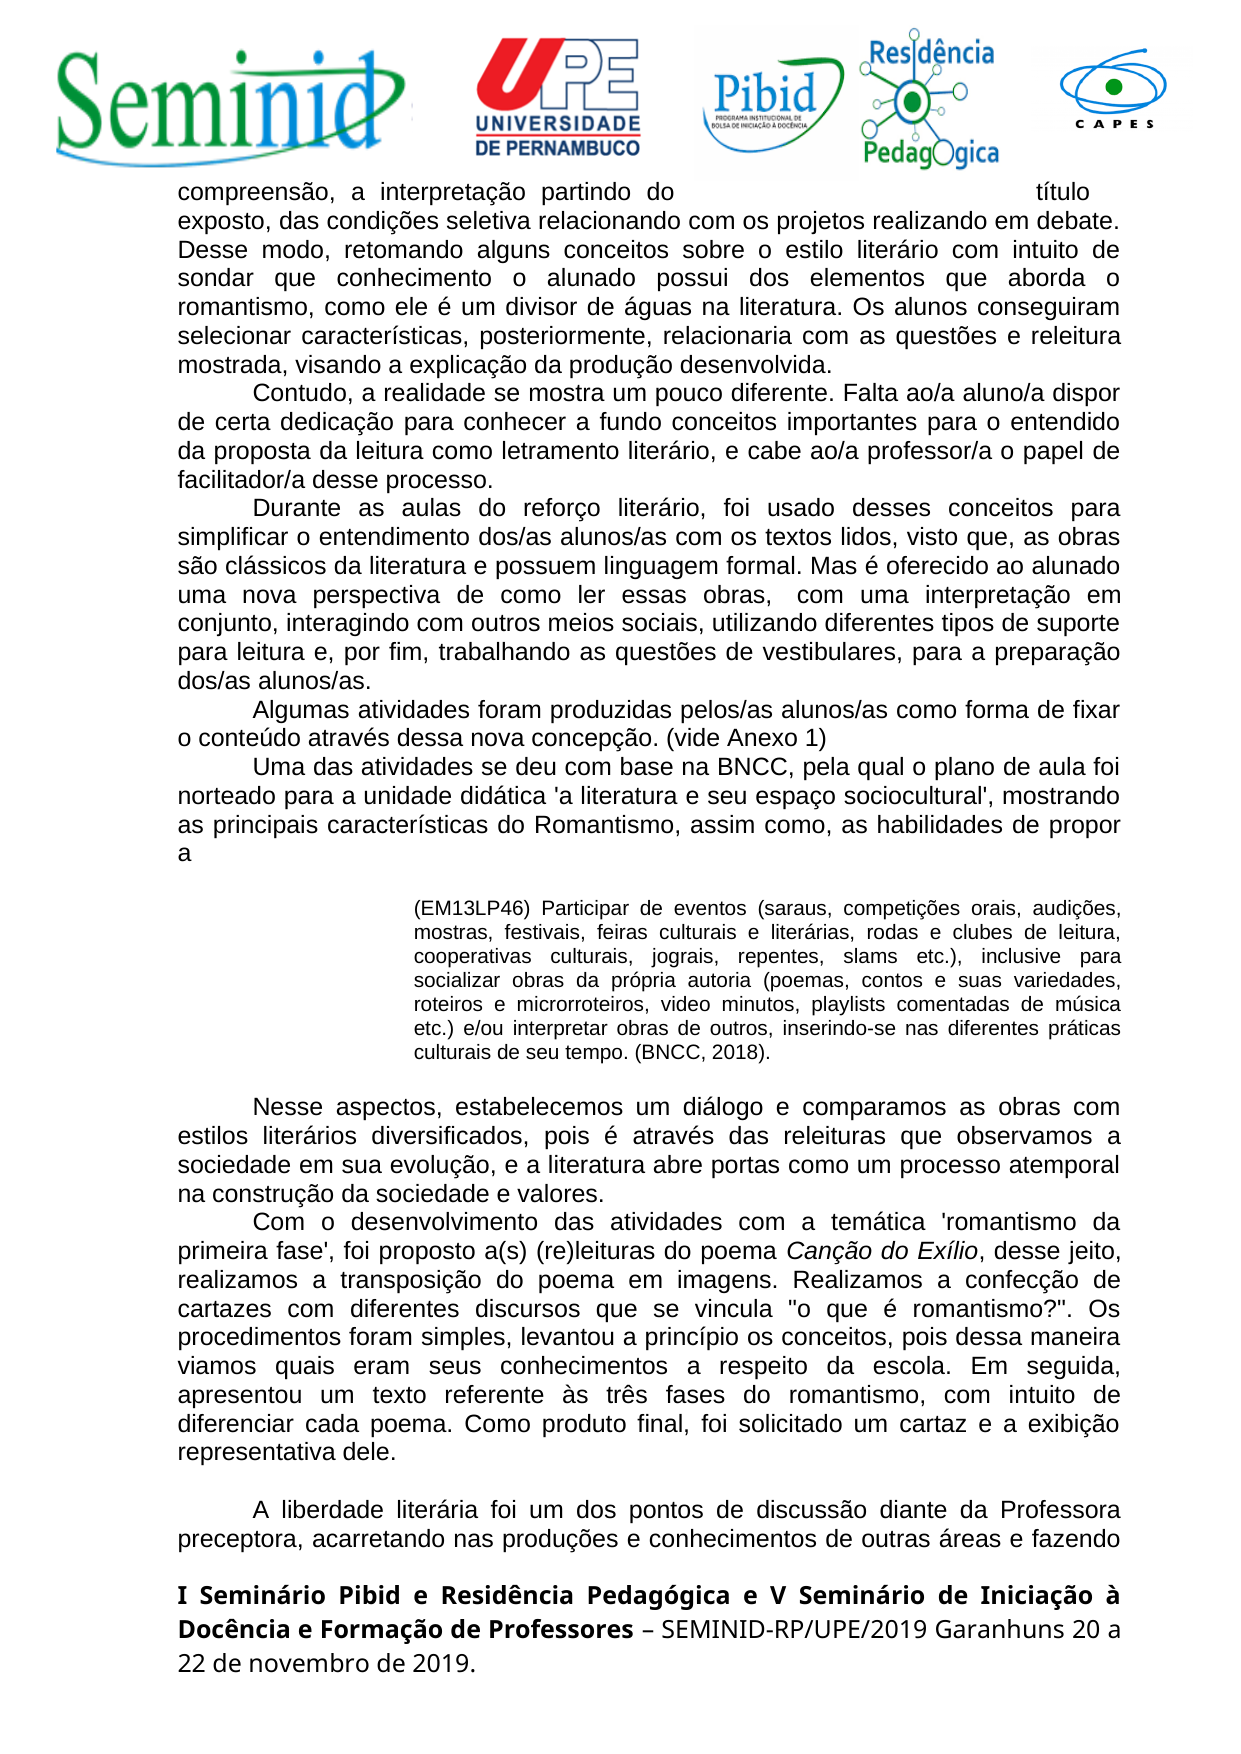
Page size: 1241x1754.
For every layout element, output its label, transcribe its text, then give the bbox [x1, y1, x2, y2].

text Durante as aulas do reforço literário, foi usado desses conceitos para simplificar o entendimento dos/as alunos/as com os textos lidos, visto que, as obras são clássicos da literatura e possuem linguagem formal. Mas é oferecido ao alunado uma nova perspectiva de como ler essas obras, com uma interpretação em conjunto, interagindo com outros meios sociais, utilizando diferentes tipos de suporte para leitura e, por fim, trabalhando as questões de vestibulares, para a preparação dos/as alunos/as. [177, 493, 1122, 695]
text Nesse aspectos, estabelecemos um diálogo e comparamos as obras com estilos literários diversificados, pois é através das releituras que observamos a sociedade em sua evolução, e a literatura abre portas como um processo atemporal na construção da sociedade e valores. [177, 1092, 1122, 1207]
text Algumas atividades foram produzidas pelos/as alunos/as como forma de fixar o conteúdo através dessa nova concepção. (vide Anexo 1) [177, 695, 1122, 752]
text compreensão, a interpretação partindo do título exposto, das condições seletiva relacionando com os projetos realizando em debate. Desse modo, retomando alguns conceitos sobre o estilo literário com intuito de sondar que conhecimento o alunado possui dos elementos que aborda o romantismo, como ele é um divisor de águas na literatura. Os alunos conseguiram selecionar características, posteriormente, relacionaria com as questões e releitura mostrada, visando a explicação da produção desenvolvida. [177, 177, 1122, 378]
picture [1030, 46, 1193, 132]
picture [466, 29, 648, 161]
text Uma das atividades se deu com base na BNCC, pela qual o plano de aula foi norteado para a unidade didática 'a literatura e seu espaço sociocultural', mostrando as principais características do Romantismo, assim como, as habilidades de propor a [177, 752, 1122, 867]
text (EM13LP46) Participar de eventos (saraus, competições orais, audições, mostras, festivais, feiras culturais e literárias, rodas e clubes de leitura, cooperativas culturais, jograis, repentes, slams etc.), inclusive para socializar obras da própria autoria (poemas, contos e suas variedades, roteiros e microrroteiros, video minutos, playlists comentadas de música etc.) e/ou interpretar obras de outros, inserindo-se nas diferentes práticas culturais de seu tempo. (BNCC, 2018). [413, 896, 1122, 1064]
picture [693, 0, 1018, 177]
text Com o desenvolvimento das atividades com a temática 'romantismo da primeira fase', foi proposto a(s) (re)leituras do poema Canção do Exílio, desse jeito, realizamos a transposição do poema em imagens. Realizamos a confecção de cartazes com diferentes discursos que se vincula "o que é romantismo?". Os procedimentos foram simples, levantou a princípio os conceitos, pois dessa maneira viamos quais eram seus conhecimentos a respeito da escola. Em seguida, apresentou um texto referente às três fases do romantismo, com intuito de diferenciar cada poema. Como produto final, foi solicitado um cartaz e a exibição representativa dele. [177, 1207, 1122, 1466]
text Contudo, a realidade se mostra um pouco diferente. Falta ao/a aluno/a dispor de certa dedicação para conhecer a fundo conceitos importantes para o entendido da proposta da leitura como letramento literário, e cabe ao/a professor/a o papel de facilitador/a desse processo. [177, 378, 1122, 493]
picture [56, 28, 413, 170]
